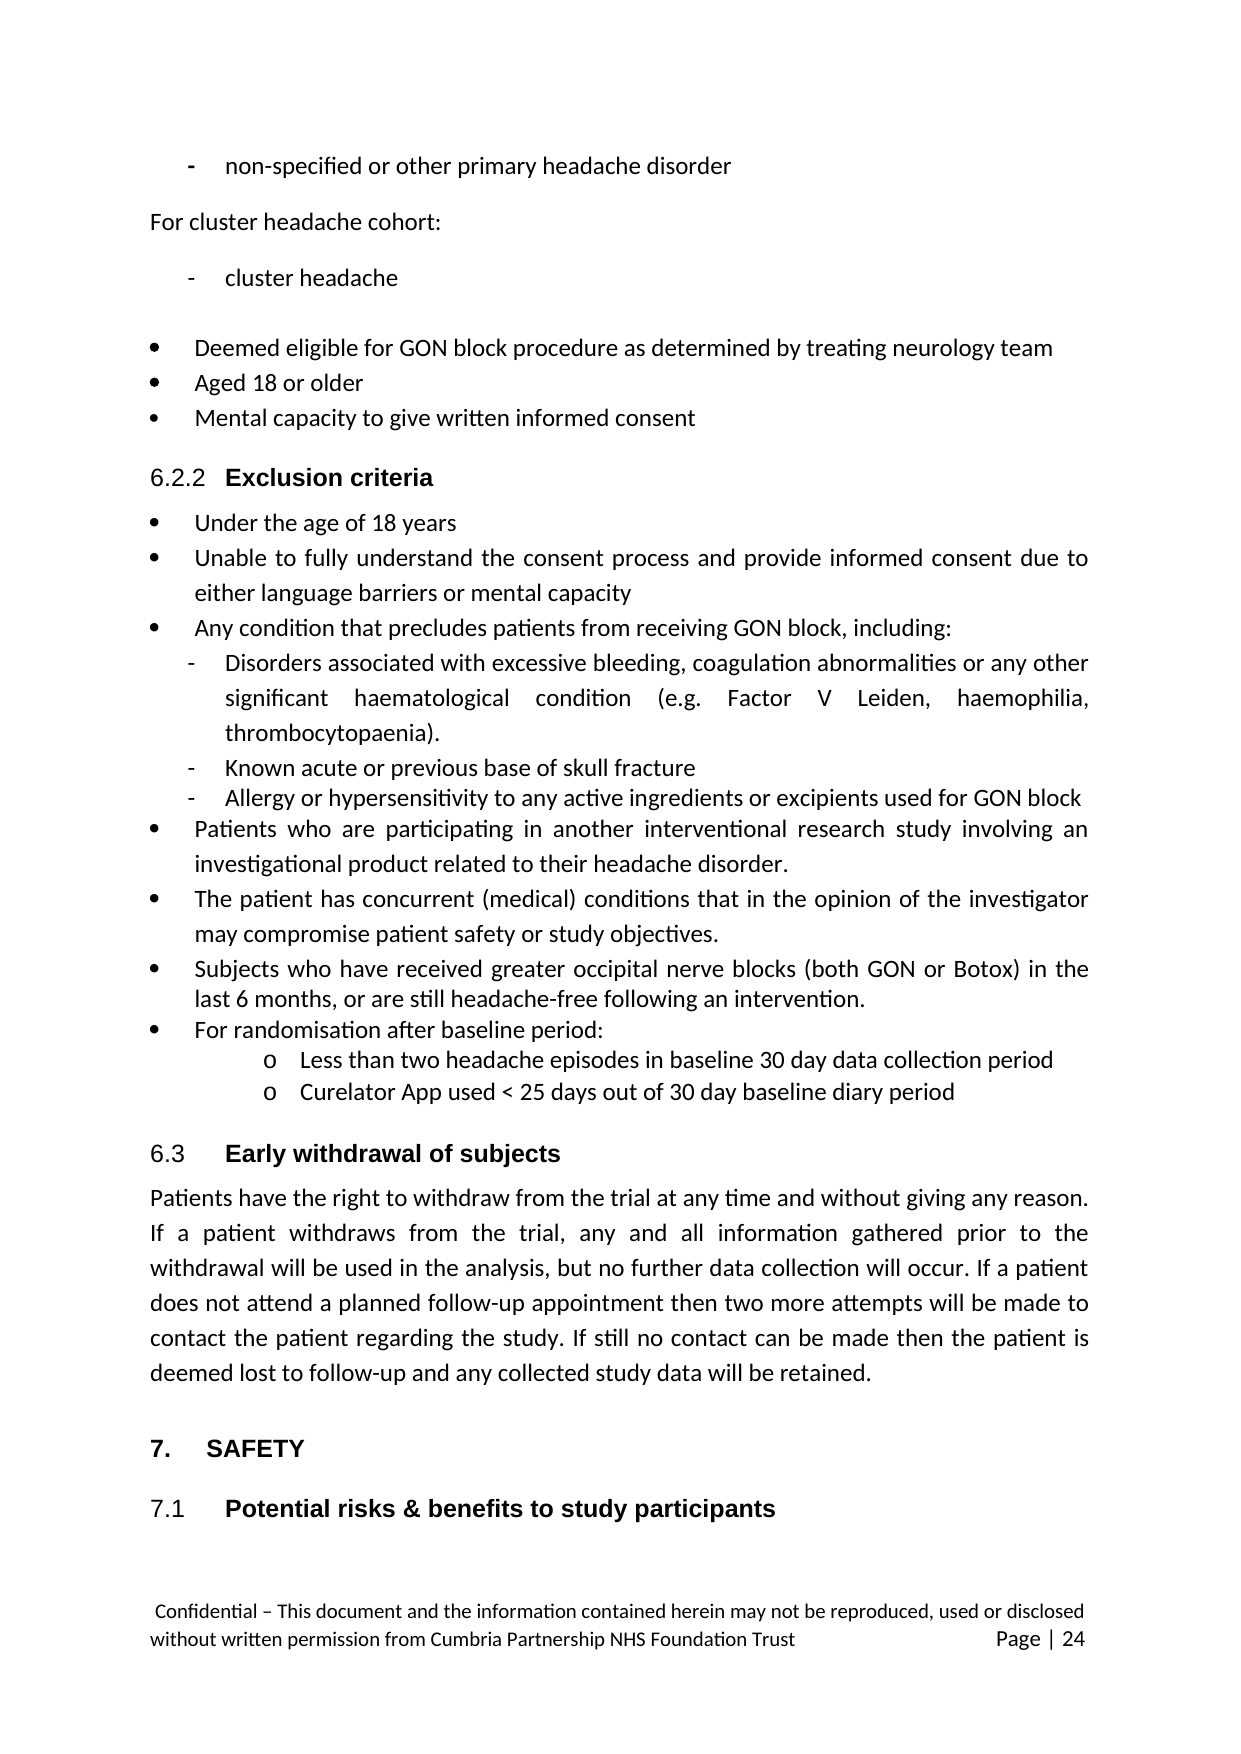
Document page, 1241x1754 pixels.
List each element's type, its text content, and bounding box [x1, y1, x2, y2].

list Less than two headache episodes in baseline 30 day data collection period [262, 1044, 1090, 1076]
list Unable to fully understand the consent process and provide informed consent due to either language barriers or mental capacity [150, 542, 1090, 607]
list Patients who are participating in another interventional research study involving an investigational product related to their headache disorder. [150, 813, 1090, 878]
subtitle Early withdrawal of subjects [150, 1139, 1090, 1168]
text Patients have the right to withdraw from the trial at any time and without giving any reason. If a patient withdraws from the trial, any and all information gathered prior to the withdrawal will be used in the analysis, but no further data collection will occur. If a patient does not attend a planned follow-up appointment then two more attempts will be made to contact the patient regarding the study. If still no contact can be made then the patient is deemed lost to follow-up and any collected study data will be retained. [150, 1182, 1090, 1388]
list Under the age of 18 years [150, 507, 1090, 537]
subtitle Potential risks & benefits to study participants [150, 1494, 1090, 1523]
text For cluster headache cohort: [150, 206, 1090, 236]
list Allergy or hypersensitivity to any active ingredients or excipients used for GON block [187, 782, 1090, 813]
list Curelator App used < 25 days out of 30 day baseline diary period [262, 1076, 1090, 1108]
list Subjects who have received greater occipital nerve blocks (both GON or Botox) in the last 6 months, or are still headache-free following an intervention. [150, 953, 1090, 1014]
list The patient has concurrent (medical) conditions that in the opinion of the investigator may compromise patient safety or study objectives. [150, 883, 1090, 948]
list cluster headache [187, 262, 1090, 292]
subtitle Safety [150, 1434, 1090, 1463]
subtitle Exclusion criteria [150, 463, 1090, 492]
list Mental capacity to give written informed consent [150, 402, 1090, 432]
list For randomisation after baseline period: [150, 1014, 1090, 1044]
list Known acute or previous base of skull fracture [187, 752, 1090, 782]
list Aged 18 or older [150, 367, 1090, 397]
list Deemed eligible for GON block procedure as determined by treating neurology team [150, 332, 1090, 362]
list Disorders associated with excessive bleeding, coagulation abnormalities or any other significant haematological condition (e.g. Factor V Leiden, haemophilia, thrombocytopaenia). [187, 647, 1090, 747]
list non-specified or other primary headache disorder [187, 150, 1090, 181]
list Any condition that precludes patients from receiving GON block, including: [150, 612, 1090, 642]
